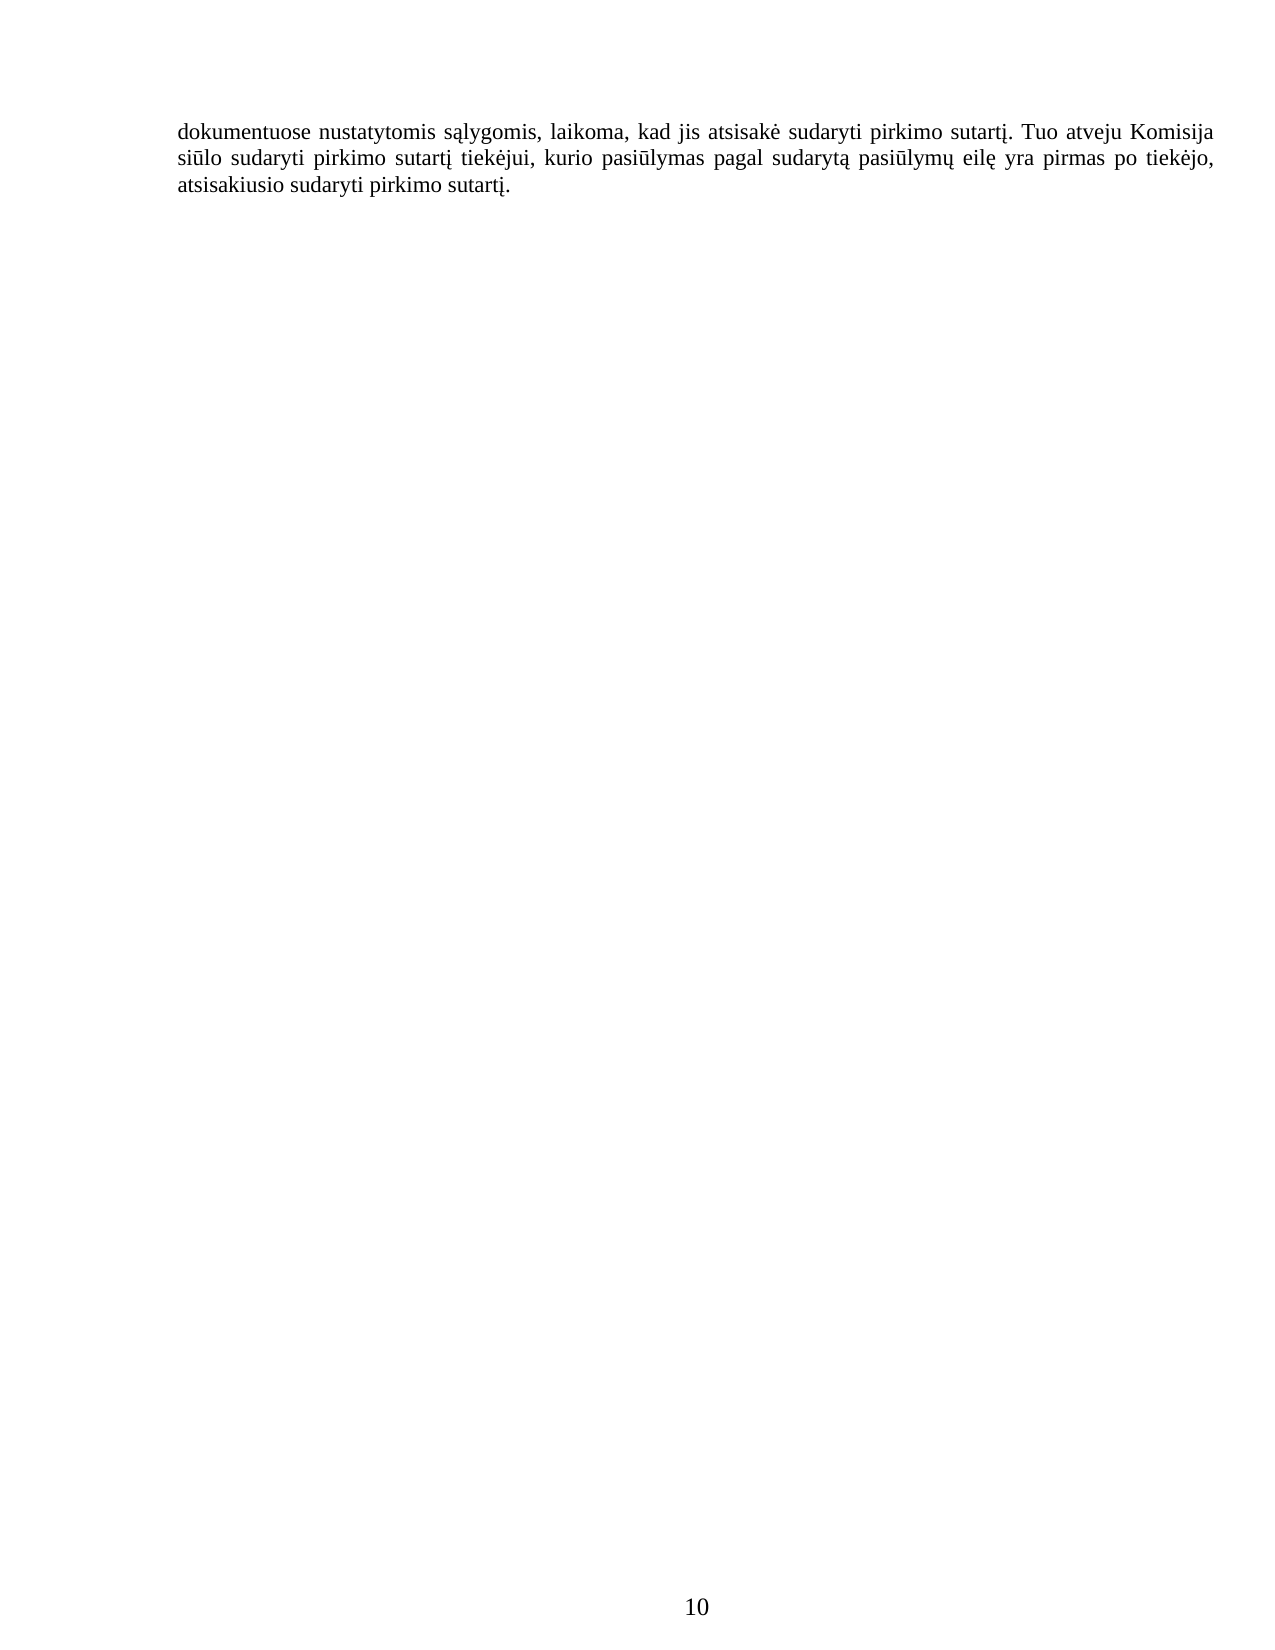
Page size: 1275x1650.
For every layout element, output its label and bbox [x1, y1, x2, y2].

list [177, 118, 1216, 197]
